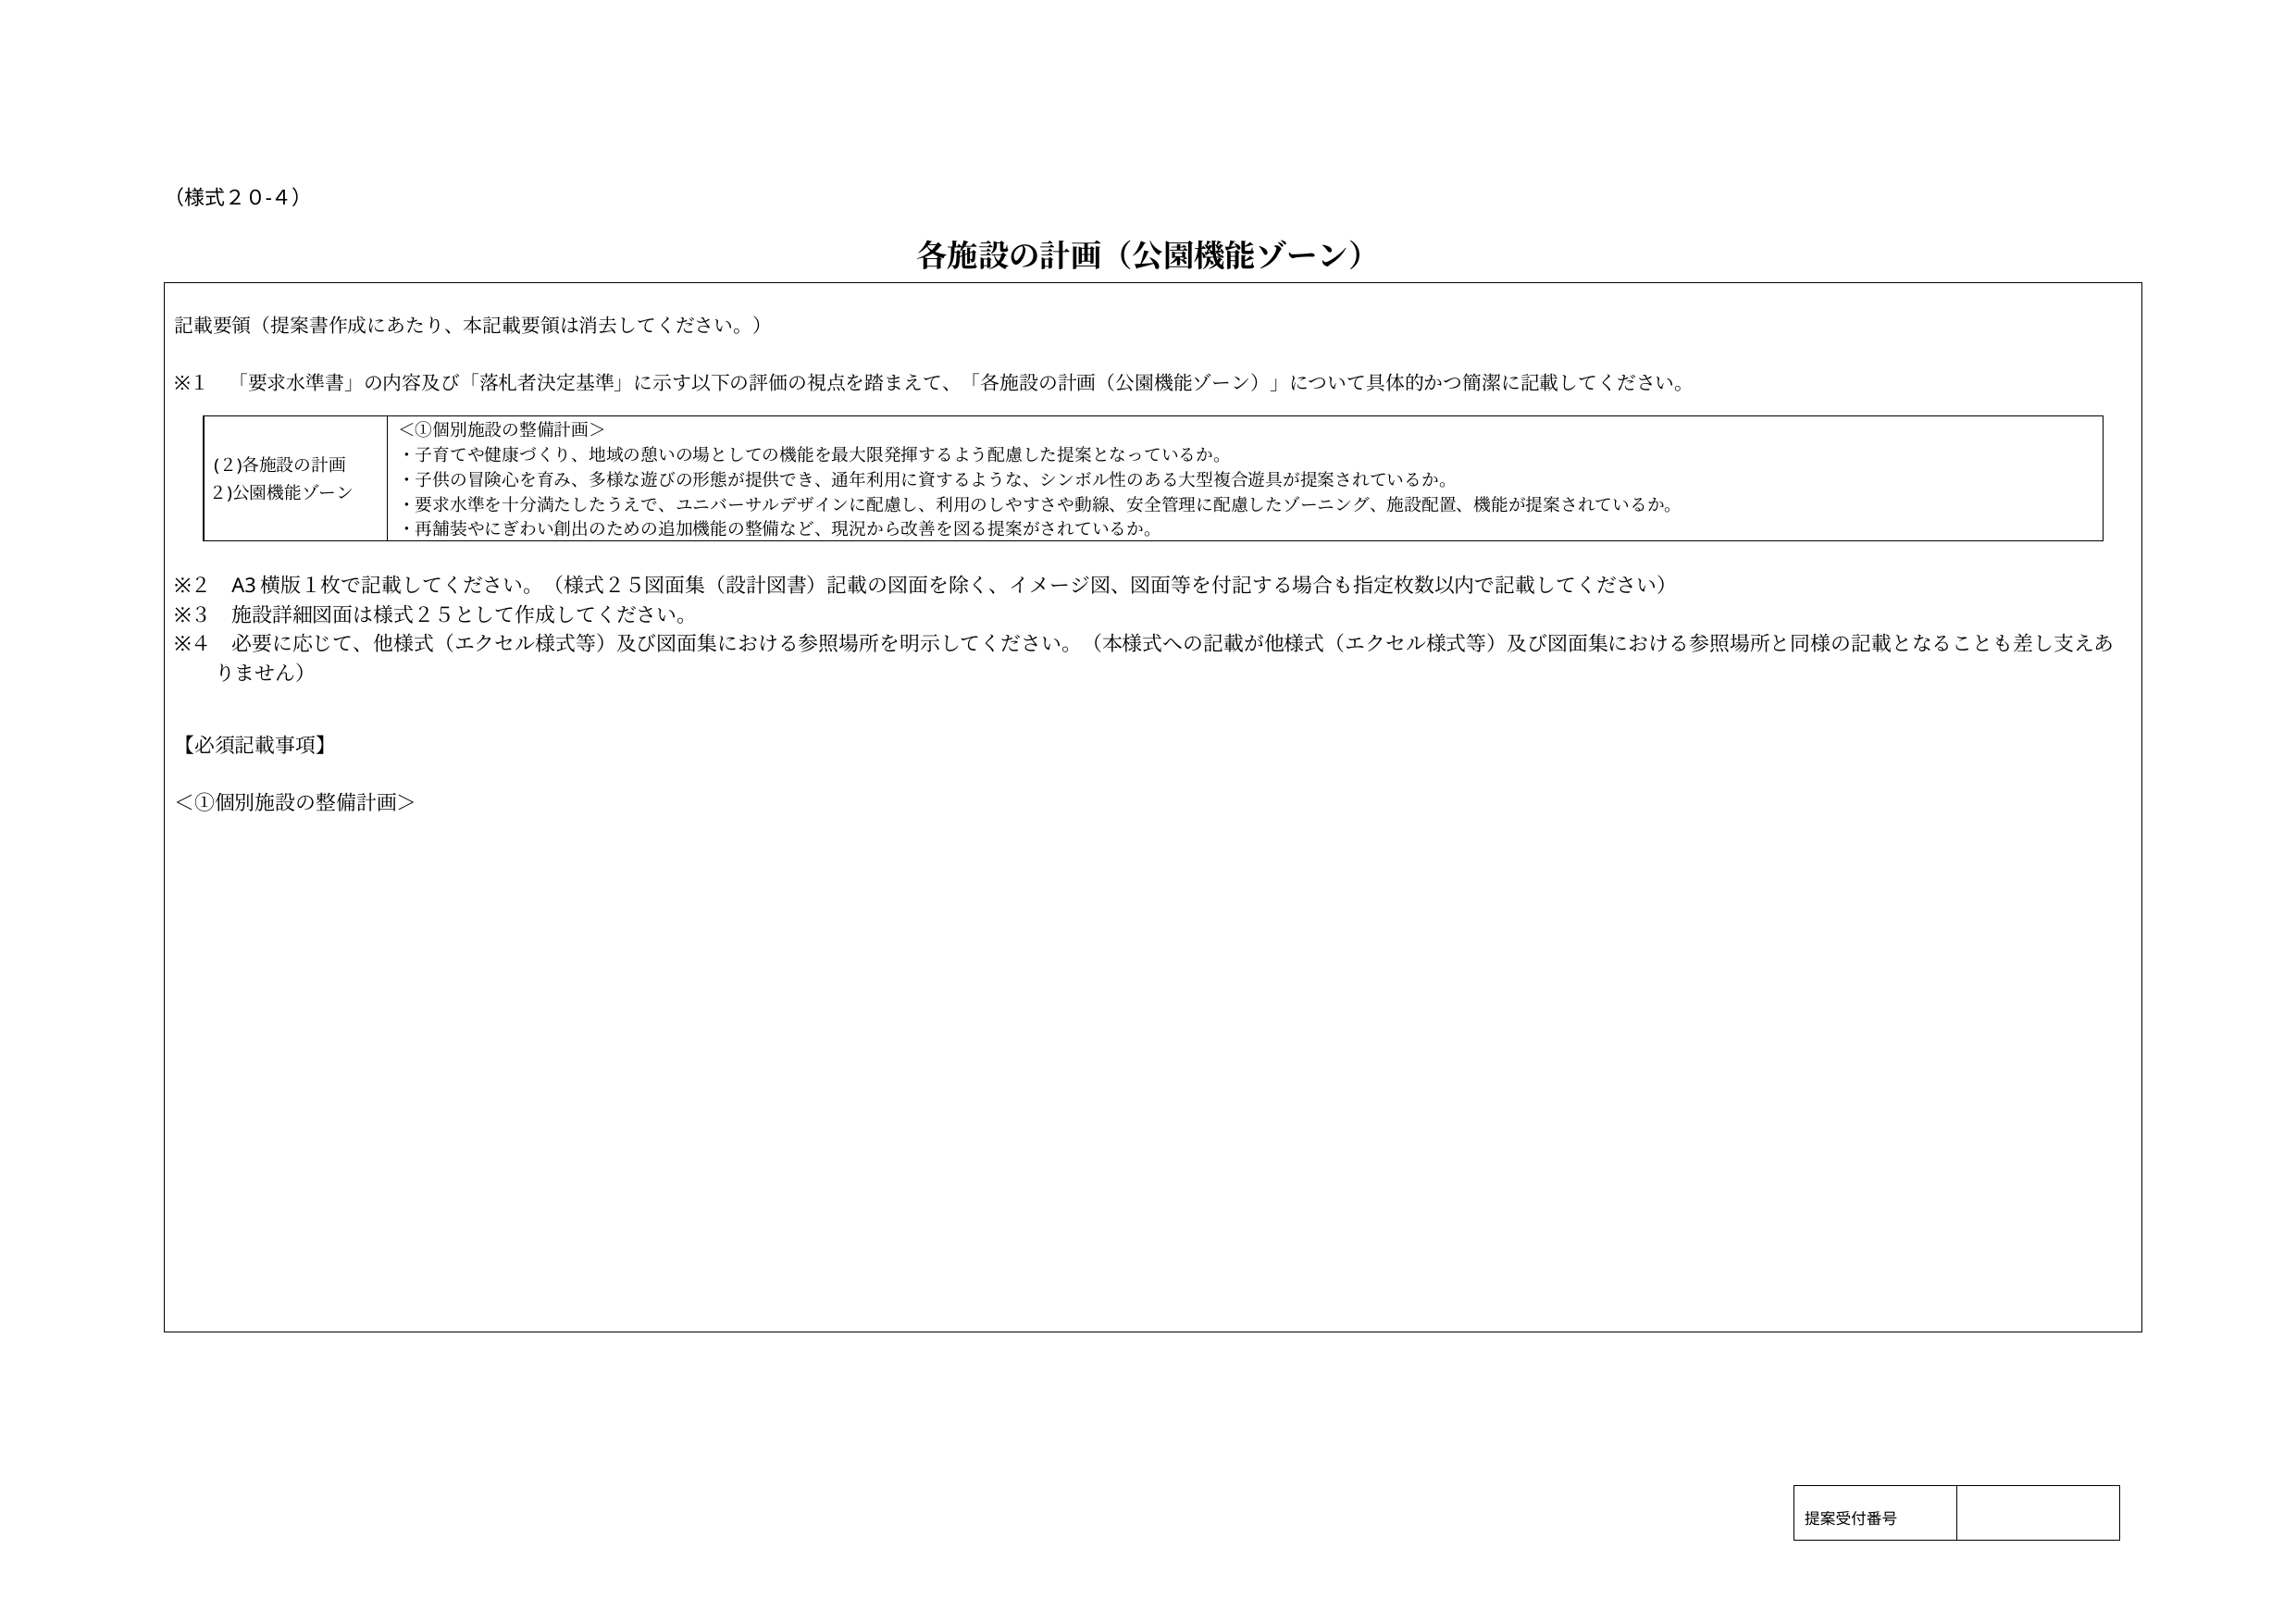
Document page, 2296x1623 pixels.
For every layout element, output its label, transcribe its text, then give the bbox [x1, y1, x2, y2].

table_header 記載要領（提案書作成にあたり、本記載要領は消去してください。） ※１ 「要求水準書」の内容及び「落札者決定基準」に示す以下の評価の視点を踏まえて、「各施設の計画（公園機能ゾーン）」について具体的かつ簡潔に記載してください。 ※２ A3横版１枚で記載してください。（様式２５図面集（設計図書）記載の図面を除く、イメージ図、図面等を付記する場合も指定枚数以内で記載してください） ※３ 施設詳細図面は様式２５として作成してください。 ※４ 必要に応じて、他様式（エクセル様式等）及び図面集における参照場所を明示してください。（本様式への記載が他様式（エクセル様式等）及び図面集における参照場所と同様の記載となることも差し支えありません） 【必須記載事項】 ＜①個別施設の整備計画＞ [165, 283, 2141, 1332]
subtitle 各施設の計画（公園機能ゾーン） [164, 225, 2131, 281]
subtitle （様式２０-４） [164, 167, 2131, 225]
